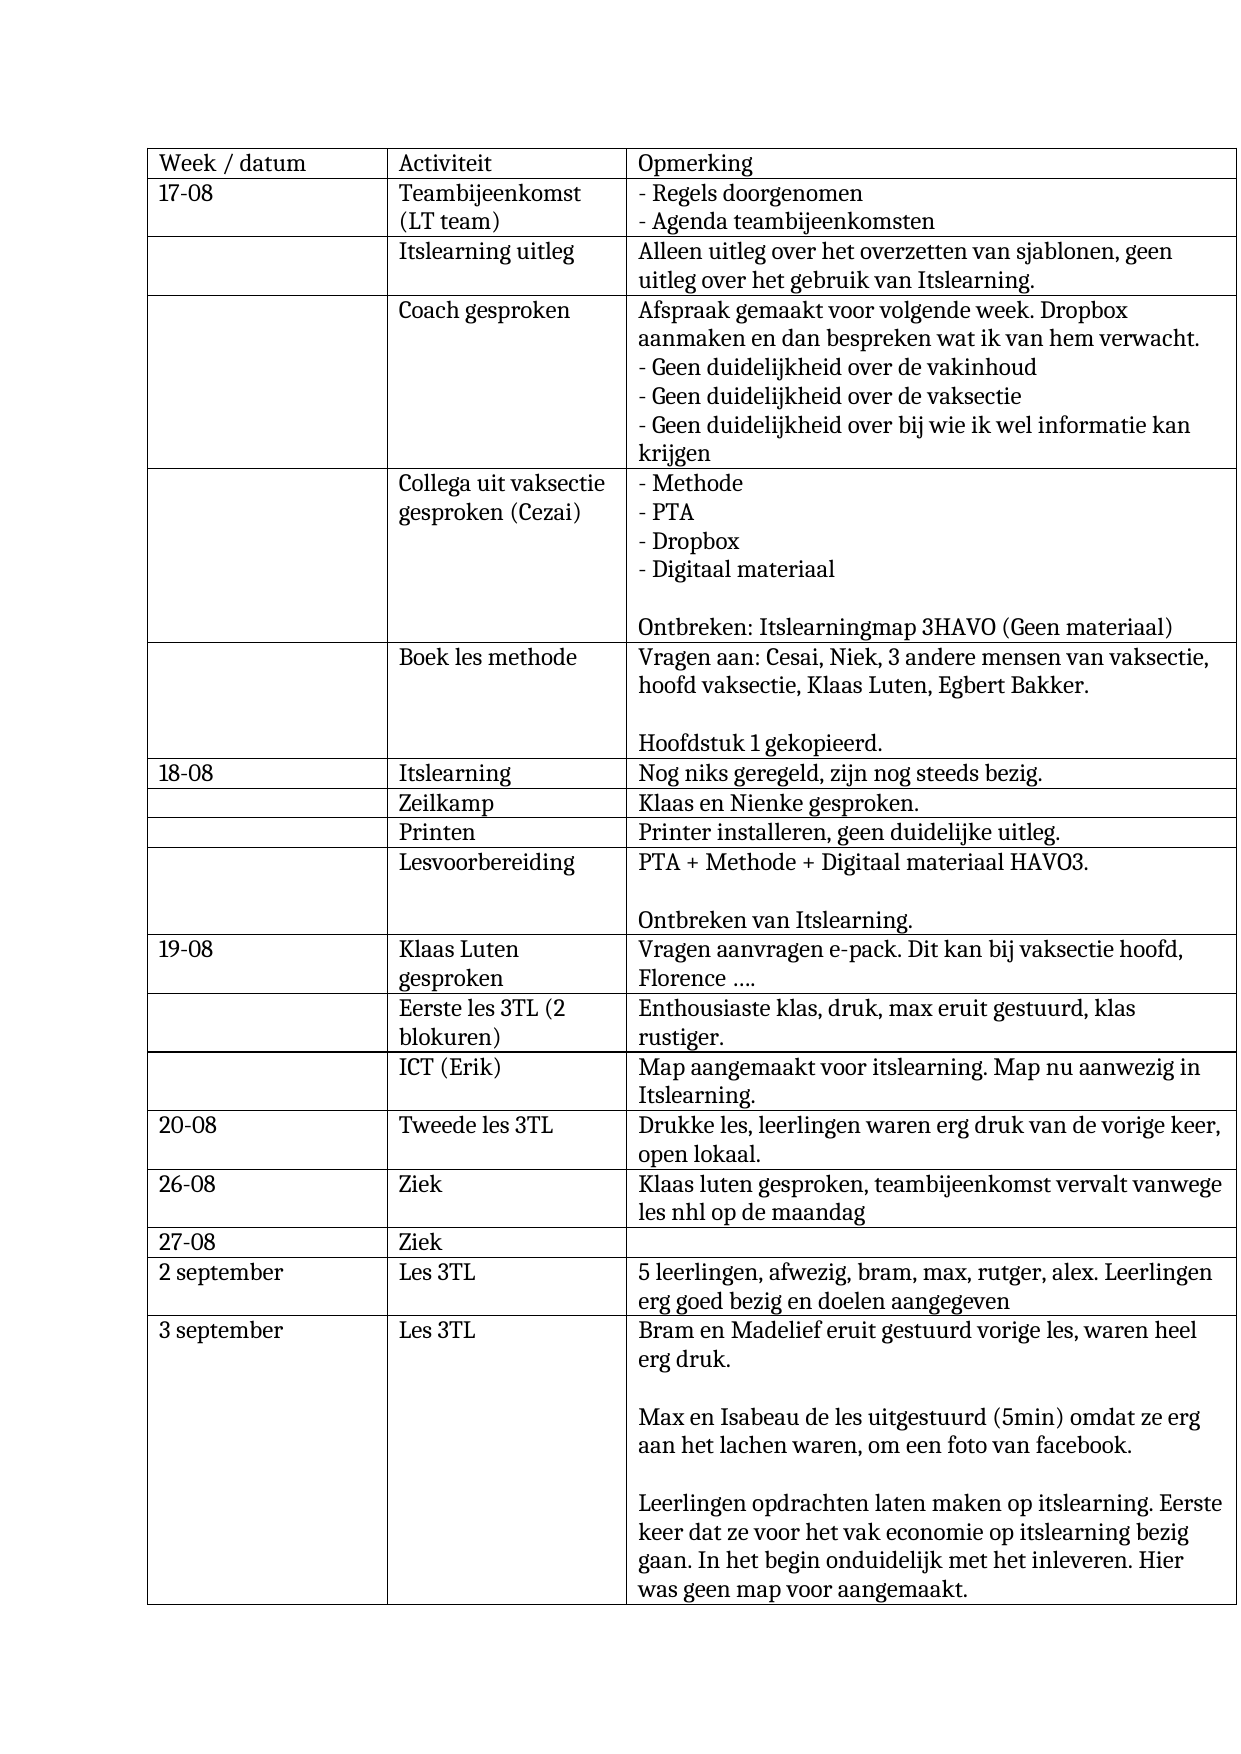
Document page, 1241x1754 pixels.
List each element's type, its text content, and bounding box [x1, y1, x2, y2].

table_cell Map aangemaakt voor itslearning. Map nu aanwezig in Itslearning. [627, 1053, 1236, 1110]
table_cell Printer installeren, geen duidelijke uitleg. [627, 818, 1236, 847]
table_cell 26-08 [148, 1170, 387, 1227]
table_cell Les 3TL [388, 1316, 626, 1604]
table_cell Vragen aanvragen e-pack. Dit kan bij vaksectie hoofd, Florence …. [627, 935, 1236, 993]
table_cell 17-08 [148, 179, 387, 236]
table_cell Itslearning [388, 759, 626, 787]
table_cell Ziek [388, 1170, 626, 1227]
table_header Activiteit [388, 149, 626, 177]
table_cell [627, 1228, 1236, 1257]
table_cell 27-08 [148, 1228, 387, 1257]
table_cell ICT (Erik) [388, 1053, 626, 1110]
table_cell Itslearning uitleg [388, 237, 626, 294]
table_cell Afspraak gemaakt voor volgende week. Dropbox aanmaken en dan bespreken wat ik van hem verwacht. - Geen duidelijkheid over de vakinhoud - Geen duidelijkheid over de vaksectie - Geen duidelijkheid over bij wie ik wel informatie kan krijgen [627, 296, 1236, 468]
table_cell Teambijeenkomst (LT team) [388, 179, 626, 236]
table_cell [148, 296, 387, 468]
table_cell Klaas Luten gesproken [388, 935, 626, 993]
table_cell 18-08 [148, 759, 387, 787]
table_cell Zeilkamp [388, 789, 626, 817]
table_cell - Regels doorgenomen - Agenda teambijeenkomsten [627, 179, 1236, 236]
table_cell Vragen aan: Cesai, Niek, 3 andere mensen van vaksectie, hoofd vaksectie, Klaas Luten, Egbert Bakker. Hoofdstuk 1 gekopieerd. [627, 643, 1236, 758]
table_cell Printen [388, 818, 626, 847]
table_cell Coach gesproken [388, 296, 626, 468]
table_cell [148, 1053, 387, 1110]
table_header Opmerking [627, 149, 1236, 177]
table_cell Boek les methode [388, 643, 626, 758]
table_cell [148, 789, 387, 817]
table_cell Ziek [388, 1228, 626, 1257]
table_cell [148, 848, 387, 934]
table_cell 3 september [148, 1316, 387, 1604]
table_cell Tweede les 3TL [388, 1111, 626, 1168]
table_cell Bram en Madelief eruit gestuurd vorige les, waren heel erg druk. Max en Isabeau de les uitgestuurd (5min) omdat ze erg aan het lachen waren, om een foto van facebook. Leerlingen opdrachten laten maken op itslearning. Eerste keer dat ze voor het vak economie op itslearning bezig gaan. In het begin onduidelijk met het inleveren. Hier was geen map voor aangemaakt. [627, 1316, 1236, 1604]
table_header Week / datum [148, 149, 387, 177]
table_cell Les 3TL [388, 1258, 626, 1315]
table_cell Nog niks geregeld, zijn nog steeds bezig. [627, 759, 1236, 787]
table_cell Collega uit vaksectie gesproken (Cezai) [388, 469, 626, 642]
table_cell [148, 643, 387, 758]
table_cell 5 leerlingen, afwezig, bram, max, rutger, alex. Leerlingen erg goed bezig en doelen aangegeven [627, 1258, 1236, 1315]
table_cell 2 september [148, 1258, 387, 1315]
table_cell - Methode - PTA - Dropbox - Digitaal materiaal Ontbreken: Itslearningmap 3HAVO (Geen materiaal) [627, 469, 1236, 642]
table_cell Alleen uitleg over het overzetten van sjablonen, geen uitleg over het gebruik van Itslearning. [627, 237, 1236, 294]
table_cell Klaas en Nienke gesproken. [627, 789, 1236, 817]
table_cell [148, 818, 387, 847]
table_cell Lesvoorbereiding [388, 848, 626, 934]
table_cell PTA + Methode + Digitaal materiaal HAVO3. Ontbreken van Itslearning. [627, 848, 1236, 934]
table_cell 20-08 [148, 1111, 387, 1168]
table_cell Eerste les 3TL (2 blokuren) [388, 994, 626, 1051]
table_cell [148, 469, 387, 642]
table_cell [148, 237, 387, 294]
table_cell Klaas luten gesproken, teambijeenkomst vervalt vanwege les nhl op de maandag [627, 1170, 1236, 1227]
table_cell 19-08 [148, 935, 387, 993]
table_cell [148, 994, 387, 1051]
table_cell Drukke les, leerlingen waren erg druk van de vorige keer, open lokaal. [627, 1111, 1236, 1168]
table_cell Enthousiaste klas, druk, max eruit gestuurd, klas rustiger. [627, 994, 1236, 1051]
